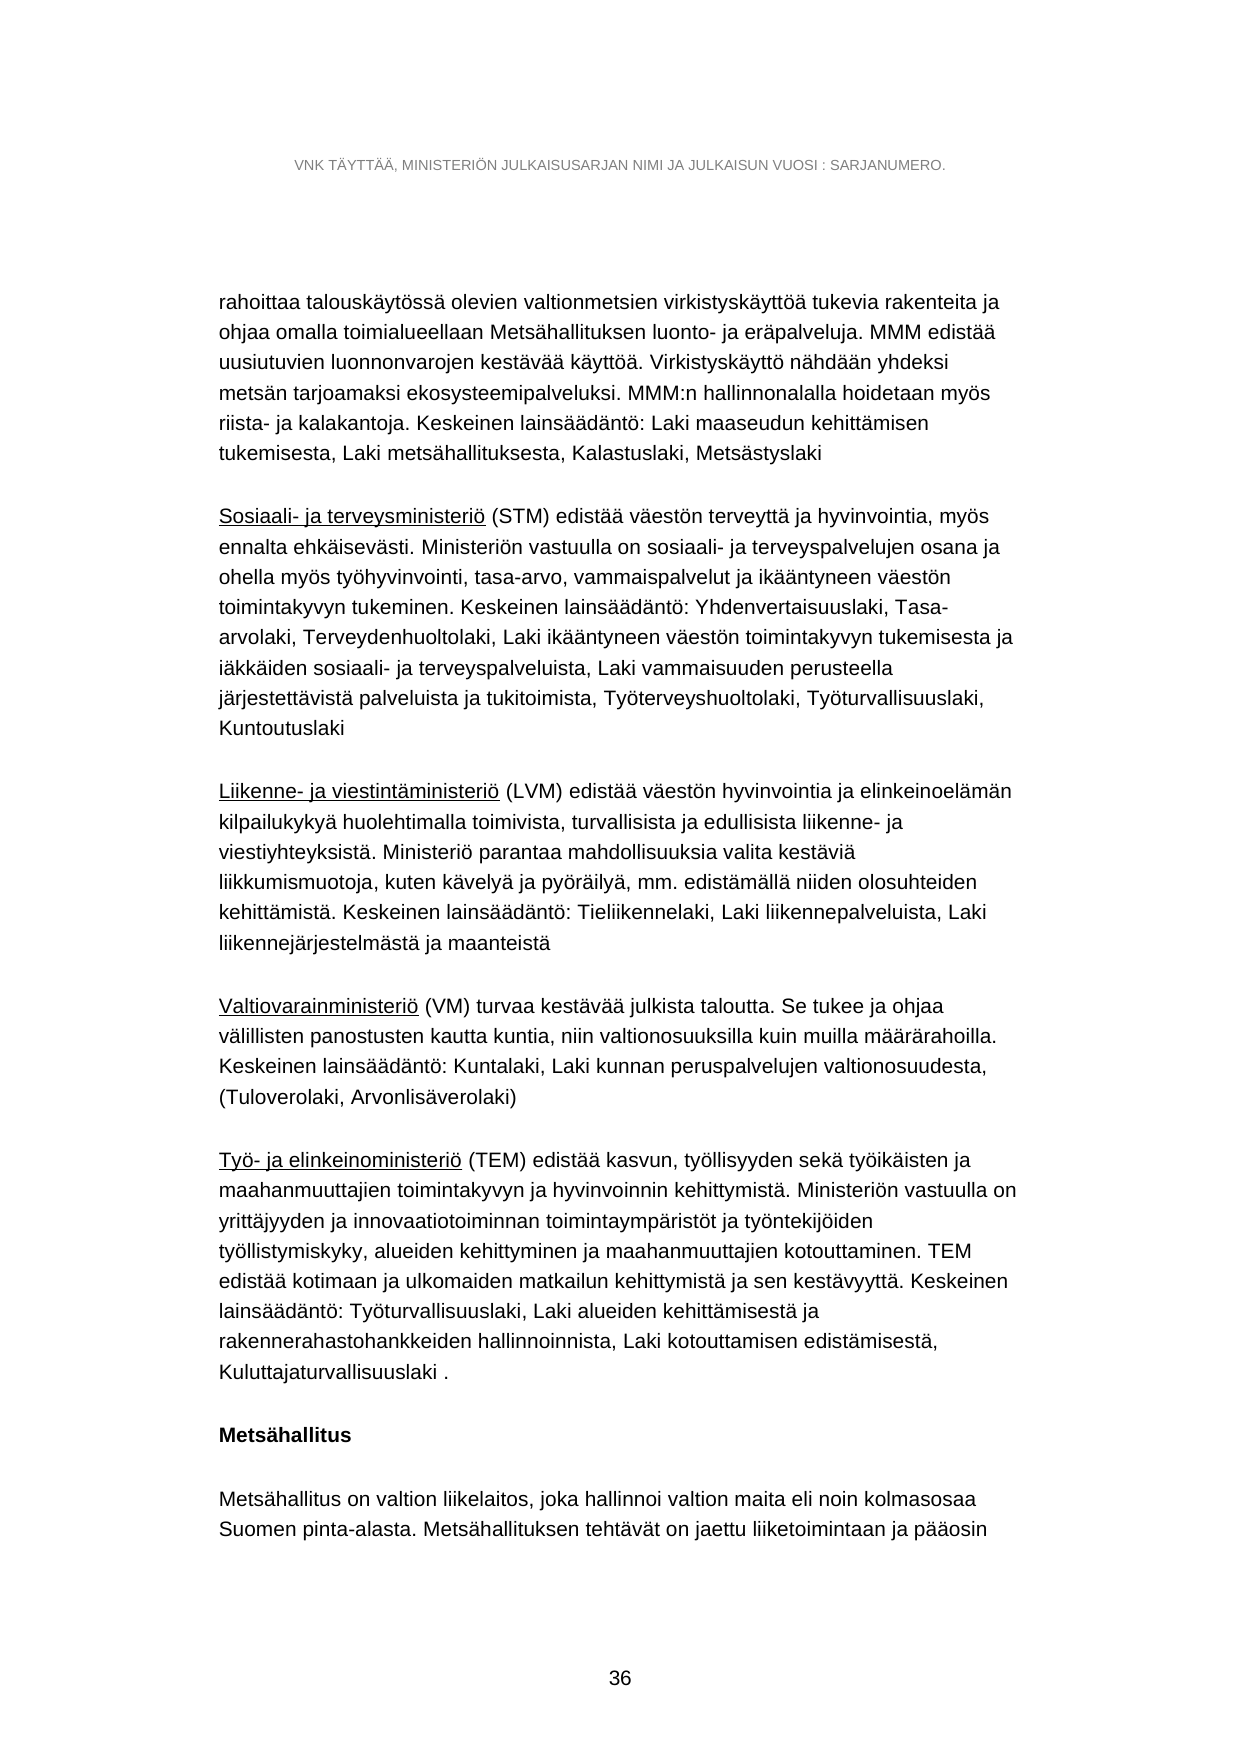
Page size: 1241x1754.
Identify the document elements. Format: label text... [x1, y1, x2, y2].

text Valtiovarainministeriö (VM) turvaa kestävää julkista taloutta. Se tukee ja ohjaa välillisten panostusten kautta kuntia, niin valtionosuuksilla kuin muilla määrärahoilla. Keskeinen lainsäädäntö: Kuntalaki, Laki kunnan peruspalvelujen valtionosuudesta, (Tuloverolaki, Arvonlisäverolaki) [218, 988, 1022, 1108]
text Metsähallitus [218, 1417, 1022, 1447]
text Liikenne- ja viestintäministeriö (LVM) edistää väestön hyvinvointia ja elinkeinoelämän kilpailukykyä huolehtimalla toimivista, turvallisista ja edullisista liikenne- ja viestiyhteyksistä. Ministeriö parantaa mahdollisuuksia valita kestäviä liikkumismuotoja, kuten kävelyä ja pyöräilyä, mm. edistämällä niiden olosuhteiden kehittämistä. Keskeinen lainsäädäntö: Tieliikennelaki, Laki liikennepalveluista, Laki liikennejärjestelmästä ja maanteistä [218, 773, 1022, 954]
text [218, 283, 1022, 465]
text Sosiaali- ja terveysministeriö (STM) edistää väestön terveyttä ja hyvinvointia, myös ennalta ehkäisevästi. Ministeriön vastuulla on sosiaali- ja terveyspalvelujen osana ja ohella myös työhyvinvointi, tasa-arvo, vammaispalvelut ja ikääntyneen väestön toimintakyvyn tukeminen. Keskeinen lainsäädäntö: Yhdenvertaisuuslaki, Tasa-arvolaki, Terveydenhuoltolaki, Laki ikääntyneen väestön toimintakyvyn tukemisesta ja iäkkäiden sosiaali- ja terveyspalveluista, Laki vammaisuuden perusteella järjestettävistä palveluista ja tukitoimista, Työterveyshuoltolaki, Työturvallisuuslaki, Kuntoutuslaki [218, 498, 1022, 740]
text Työ- ja elinkeinoministeriö (TEM) edistää kasvun, työllisyyden sekä työikäisten ja maahanmuuttajien toimintakyvyn ja hyvinvoinnin kehittymistä. Ministeriön vastuulla on yrittäjyyden ja innovaatiotoiminnan toimintaympäristöt ja työntekijöiden työllistymiskyky, alueiden kehittyminen ja maahanmuuttajien kotouttaminen. TEM edistää kotimaan ja ulkomaiden matkailun kehittymistä ja sen kestävyyttä. Keskeinen lainsäädäntö: Työturvallisuuslaki, Laki alueiden kehittämisestä ja rakennerahastohankkeiden hallinnoinnista, Laki kotouttamisen edistämisestä, Kuluttajaturvallisuuslaki . [218, 1142, 1022, 1383]
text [218, 1480, 1022, 1541]
